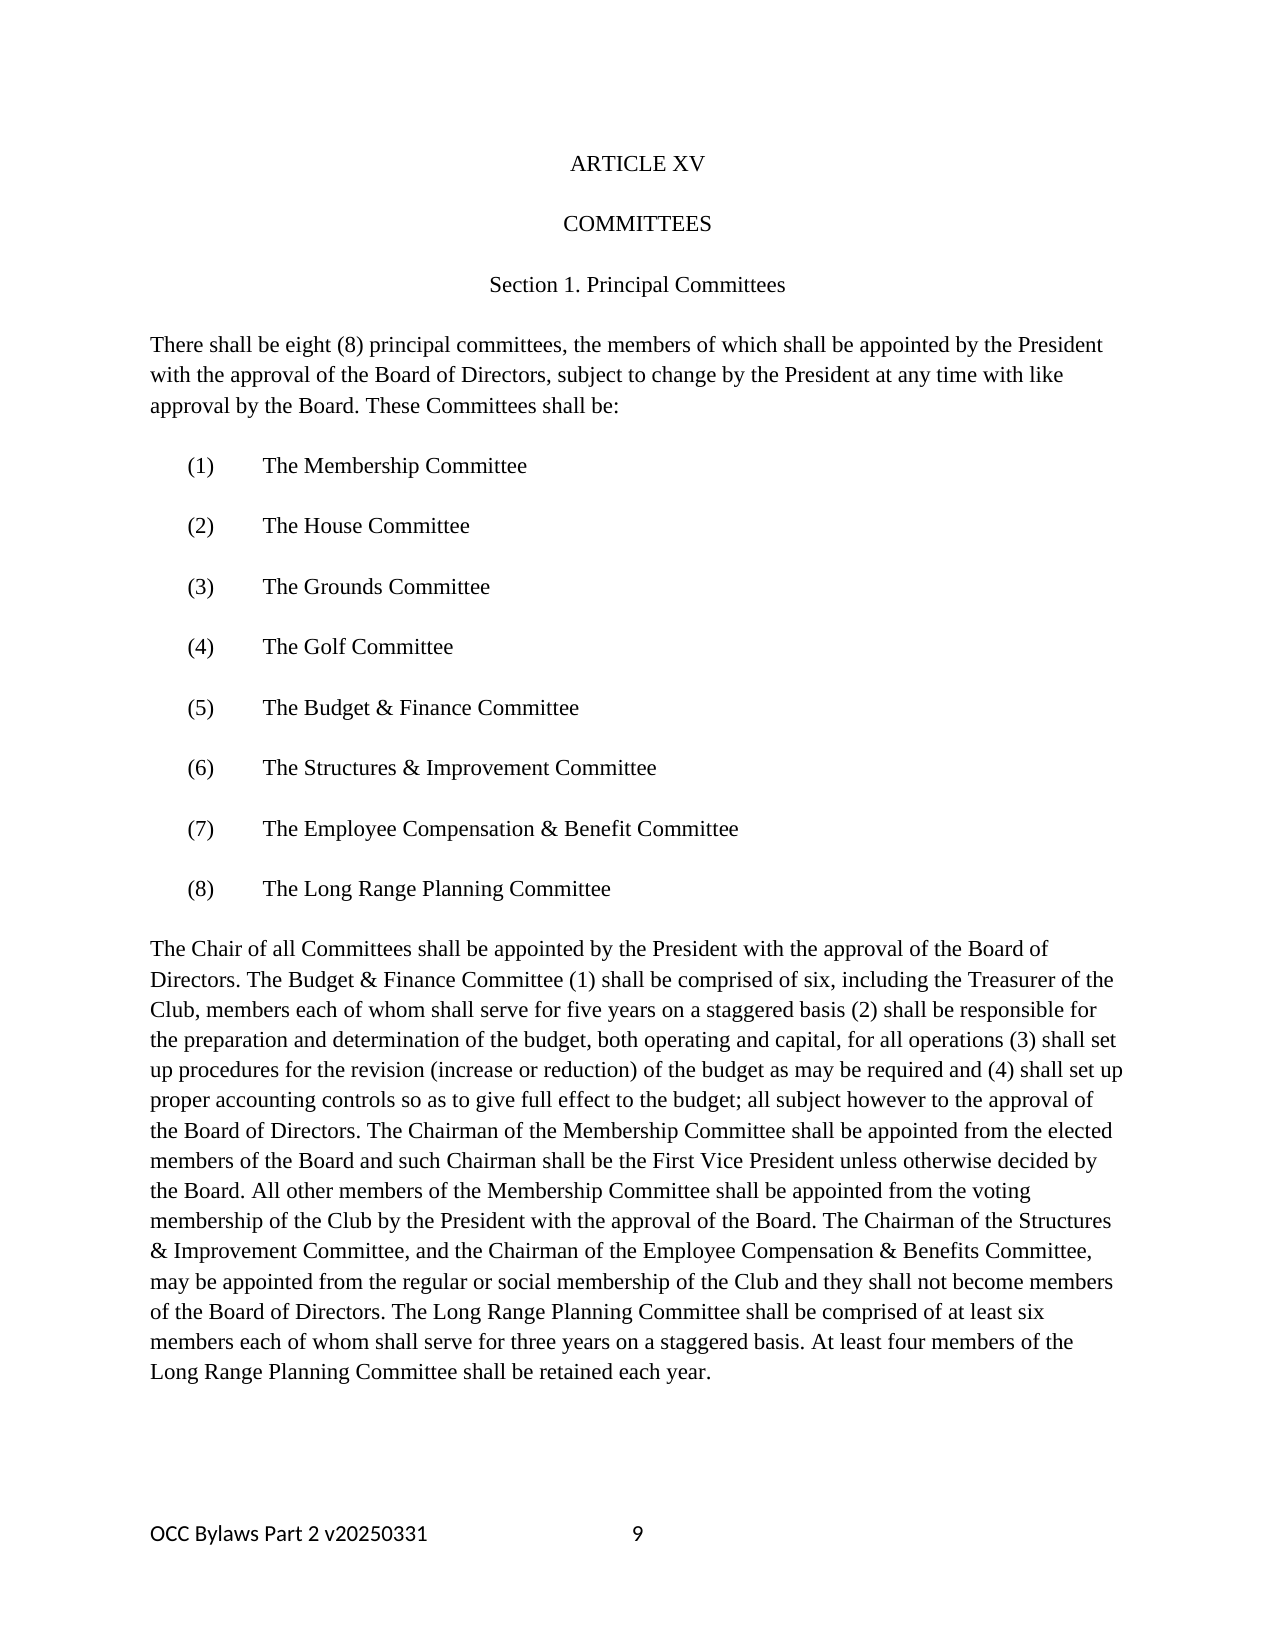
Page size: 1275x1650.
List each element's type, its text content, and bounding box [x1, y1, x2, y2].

text (3) The Grounds Committee [187, 573, 1125, 599]
text Section 1. Principal Committees [150, 271, 1125, 297]
text COMMITTEES [150, 210, 1125, 237]
text (2) The House Committee [187, 512, 1125, 539]
text (4) The Golf Committee [187, 633, 1125, 660]
text The Chair of all Committees shall be appointed by the President with the approval of the Board of Directors. The Budget & Finance Committee (1) shall be comprised of six, including the Treasurer of the Club, members each of whom shall serve for five years on a staggered basis (2) shall be responsible for the preparation and determination of the budget, both operating and capital, for all operations (3) shall set up procedures for the revision (increase or reduction) of the budget as may be required and (4) shall set up proper accounting controls so as to give full effect to the budget; all subject however to the approval of the Board of Directors. The Chairman of the Membership Committee shall be appointed from the elected members of the Board and such Chairman shall be the First Vice President unless otherwise decided by the Board. All other members of the Membership Committee shall be appointed from the voting membership of the Club by the President with the approval of the Board. The Chairman of the Structures & Improvement Committee, and the Chairman of the Employee Compensation & Benefits Committee, may be appointed from the regular or social membership of the Club and they shall not become members of the Board of Directors. The Long Range Planning Committee shall be comprised of at least six members each of whom shall serve for three years on a staggered basis. At least four members of the Long Range Planning Committee shall be retained each year. [150, 935, 1125, 1385]
text ARTICLE XV [150, 150, 1125, 176]
text (5) The Budget & Finance Committee [187, 694, 1125, 720]
text (6) The Structures & Improvement Committee [187, 754, 1125, 781]
text (8) The Long Range Planning Committee [187, 875, 1125, 901]
text (7) The Employee Compensation & Benefit Committee [187, 814, 1125, 841]
text There shall be eight (8) principal committees, the members of which shall be appointed by the President with the approval of the Board of Directors, subject to change by the President at any time with like approval by the Board. These Committees shall be: [150, 331, 1125, 418]
text (1) The Membership Committee [187, 452, 1125, 478]
